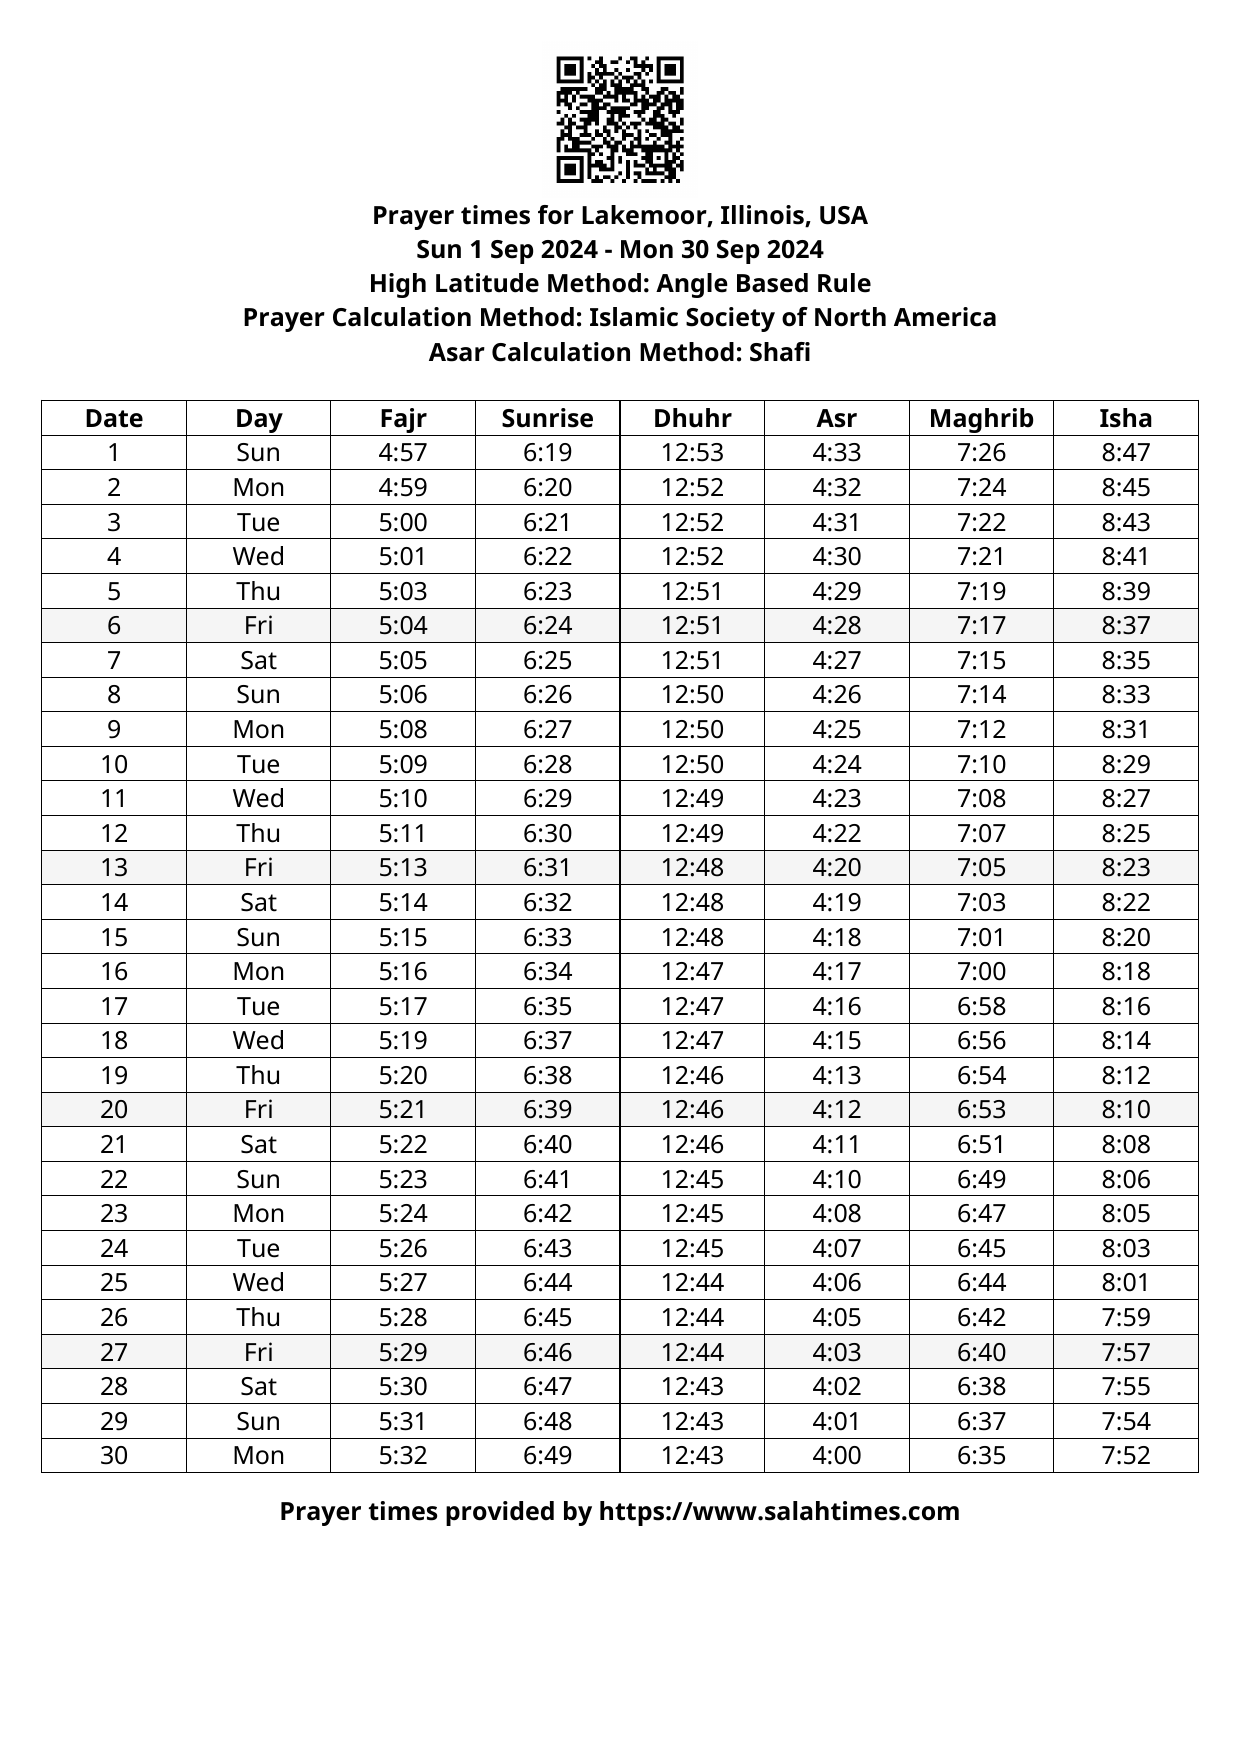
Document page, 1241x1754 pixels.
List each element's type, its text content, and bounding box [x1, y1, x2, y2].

table_cell 6:47 [476, 1369, 619, 1403]
table_cell 4:29 [765, 574, 909, 607]
table_cell 16 [42, 954, 186, 988]
table_cell 8 [42, 678, 186, 711]
table_cell 21 [42, 1127, 186, 1161]
table_cell 6:46 [476, 1335, 619, 1368]
table_cell 6:49 [476, 1439, 619, 1472]
table_cell Fri [187, 1335, 330, 1368]
table_cell 6:25 [476, 643, 619, 677]
table_cell 20 [42, 1093, 186, 1126]
table_cell 27 [42, 1335, 186, 1368]
table_header Fajr [331, 401, 475, 434]
table_cell 7:52 [1054, 1439, 1198, 1472]
table_cell 8:45 [1054, 470, 1198, 504]
table_cell 6:22 [476, 539, 619, 573]
table_cell 4:57 [331, 436, 475, 469]
table_cell 12:52 [621, 470, 764, 504]
table_cell Sun [187, 1162, 330, 1195]
table_cell Fri [187, 851, 330, 884]
table_cell 7:21 [910, 539, 1053, 573]
table_header Date [42, 401, 186, 434]
table_cell 4:22 [765, 816, 909, 849]
table_cell 6:21 [476, 505, 619, 538]
table_cell 6:34 [476, 954, 619, 988]
table_cell Sun [187, 1404, 330, 1437]
table_cell 4:31 [765, 505, 909, 538]
table_cell 4:17 [765, 954, 909, 988]
table_cell 7:08 [910, 781, 1053, 815]
table_cell 7 [42, 643, 186, 677]
table_cell 4:05 [765, 1300, 909, 1334]
table_cell 6:30 [476, 816, 619, 849]
table_cell 18 [42, 1024, 186, 1057]
table_cell 5:23 [331, 1162, 475, 1195]
table_cell 8:33 [1054, 678, 1198, 711]
table_cell 8:23 [1054, 851, 1198, 884]
table_cell Thu [187, 1058, 330, 1092]
table_cell 12:46 [621, 1127, 764, 1161]
table_cell 8:03 [1054, 1231, 1198, 1264]
table_cell 6:44 [910, 1266, 1053, 1299]
table_cell 5:27 [331, 1266, 475, 1299]
table_cell 7:54 [1054, 1404, 1198, 1437]
table_cell Wed [187, 781, 330, 815]
table_cell 12:44 [621, 1300, 764, 1334]
table_cell 26 [42, 1300, 186, 1334]
table_cell Wed [187, 539, 330, 573]
table_cell 5:09 [331, 747, 475, 780]
table_cell 7:14 [910, 678, 1053, 711]
table_cell 4:28 [765, 609, 909, 642]
text Asar Calculation Method: Shafi [42, 334, 1198, 368]
table_cell 6 [42, 609, 186, 642]
table_cell 24 [42, 1231, 186, 1264]
table_cell 7:24 [910, 470, 1053, 504]
table_cell 15 [42, 920, 186, 953]
table_cell 6:23 [476, 574, 619, 607]
table_cell Tue [187, 747, 330, 780]
table_cell 6:40 [476, 1127, 619, 1161]
table_cell 12:46 [621, 1093, 764, 1126]
table_cell 12:52 [621, 539, 764, 573]
text High Latitude Method: Angle Based Rule [42, 266, 1198, 300]
table_cell 5:10 [331, 781, 475, 815]
table_cell 12:47 [621, 954, 764, 988]
table_cell 6:58 [910, 989, 1053, 1022]
table_cell 8:39 [1054, 574, 1198, 607]
table_cell 12:44 [621, 1335, 764, 1368]
table_cell 3 [42, 505, 186, 538]
table_cell 7:01 [910, 920, 1053, 953]
table_cell 5:21 [331, 1093, 475, 1126]
table_cell 11 [42, 781, 186, 815]
table_cell 12:45 [621, 1162, 764, 1195]
table_cell 4:15 [765, 1024, 909, 1057]
table_cell 7:12 [910, 712, 1053, 746]
table_cell 28 [42, 1369, 186, 1403]
table_cell 5:17 [331, 989, 475, 1022]
table_cell Sat [187, 1369, 330, 1403]
table_cell 6:54 [910, 1058, 1053, 1092]
table_cell 29 [42, 1404, 186, 1437]
table_cell 12 [42, 816, 186, 849]
table_cell 6:45 [910, 1231, 1053, 1264]
table_cell 5 [42, 574, 186, 607]
table_cell 12:50 [621, 712, 764, 746]
table_cell 12:44 [621, 1266, 764, 1299]
table_cell 9 [42, 712, 186, 746]
table_cell 30 [42, 1439, 186, 1472]
table_cell 13 [42, 851, 186, 884]
table_cell Sat [187, 885, 330, 919]
table_cell 1 [42, 436, 186, 469]
table_header Day [187, 401, 330, 434]
table_cell 4:25 [765, 712, 909, 746]
table_cell 12:45 [621, 1231, 764, 1264]
table_cell 2 [42, 470, 186, 504]
table_cell 5:11 [331, 816, 475, 849]
table_header Sunrise [476, 401, 619, 434]
table_cell 6:28 [476, 747, 619, 780]
table_cell 5:19 [331, 1024, 475, 1057]
table_cell Tue [187, 1231, 330, 1264]
table_header Isha [1054, 401, 1198, 434]
table_cell Thu [187, 1300, 330, 1334]
table_cell 7:00 [910, 954, 1053, 988]
table_header Maghrib [910, 401, 1053, 434]
table_cell 12:48 [621, 920, 764, 953]
table_cell 4:24 [765, 747, 909, 780]
table_cell 12:48 [621, 885, 764, 919]
table_cell 6:19 [476, 436, 619, 469]
table_cell 5:20 [331, 1058, 475, 1092]
table_cell 7:05 [910, 851, 1053, 884]
table_cell 12:47 [621, 989, 764, 1022]
table_cell 7:59 [1054, 1300, 1198, 1334]
table_cell 4:00 [765, 1439, 909, 1472]
table_cell 7:26 [910, 436, 1053, 469]
table_cell 25 [42, 1266, 186, 1299]
table_cell 12:52 [621, 505, 764, 538]
text Prayer times for Lakemoor, Illinois, USA [42, 198, 1198, 232]
table_cell Sun [187, 678, 330, 711]
table_cell 17 [42, 989, 186, 1022]
table_cell 8:12 [1054, 1058, 1198, 1092]
table_cell 4:02 [765, 1369, 909, 1403]
table_cell 6:47 [910, 1196, 1053, 1230]
table_cell 7:10 [910, 747, 1053, 780]
table_cell 4:06 [765, 1266, 909, 1299]
table_cell 12:47 [621, 1024, 764, 1057]
table_cell Thu [187, 574, 330, 607]
table_cell 12:51 [621, 609, 764, 642]
table_cell 4:01 [765, 1404, 909, 1437]
table_cell 7:17 [910, 609, 1053, 642]
table_cell 22 [42, 1162, 186, 1195]
table_cell 6:43 [476, 1231, 619, 1264]
table_cell 7:19 [910, 574, 1053, 607]
table_cell 4:59 [331, 470, 475, 504]
table_cell Sun [187, 920, 330, 953]
table_cell 5:22 [331, 1127, 475, 1161]
table_cell 6:40 [910, 1335, 1053, 1368]
table_cell 4:26 [765, 678, 909, 711]
table_cell 5:06 [331, 678, 475, 711]
table_cell 10 [42, 747, 186, 780]
table_cell 4:20 [765, 851, 909, 884]
table_cell 7:07 [910, 816, 1053, 849]
table_cell 8:16 [1054, 989, 1198, 1022]
table_cell Sat [187, 1127, 330, 1161]
table_cell 8:47 [1054, 436, 1198, 469]
table_cell Thu [187, 816, 330, 849]
table_cell 8:35 [1054, 643, 1198, 677]
table_cell 8:22 [1054, 885, 1198, 919]
table_cell 7:03 [910, 885, 1053, 919]
table_cell 12:50 [621, 678, 764, 711]
table_cell 5:28 [331, 1300, 475, 1334]
table_cell 4:11 [765, 1127, 909, 1161]
table_cell 12:48 [621, 851, 764, 884]
table_cell 5:13 [331, 851, 475, 884]
table_cell 12:49 [621, 816, 764, 849]
table_cell 5:00 [331, 505, 475, 538]
table_cell 4:33 [765, 436, 909, 469]
table_cell 12:43 [621, 1404, 764, 1437]
table_cell Mon [187, 954, 330, 988]
table_cell 8:18 [1054, 954, 1198, 988]
table_cell 7:55 [1054, 1369, 1198, 1403]
table_cell 5:32 [331, 1439, 475, 1472]
table_cell 4:10 [765, 1162, 909, 1195]
table_cell Mon [187, 470, 330, 504]
table_cell Wed [187, 1266, 330, 1299]
table_cell 5:30 [331, 1369, 475, 1403]
text Prayer times provided by https://www.salahtimes.com [42, 1494, 1198, 1528]
table_cell 6:45 [476, 1300, 619, 1334]
picture [542, 41, 699, 198]
table_header Dhuhr [621, 401, 764, 434]
table_cell Tue [187, 505, 330, 538]
table_cell Sun [187, 436, 330, 469]
table_cell 12:51 [621, 574, 764, 607]
table_cell 5:26 [331, 1231, 475, 1264]
text Sun 1 Sep 2024 - Mon 30 Sep 2024 [42, 232, 1198, 266]
table_cell 7:57 [1054, 1335, 1198, 1368]
table_cell 6:26 [476, 678, 619, 711]
table_cell 5:03 [331, 574, 475, 607]
table_cell 4:19 [765, 885, 909, 919]
table_cell Mon [187, 1439, 330, 1472]
table_cell 5:05 [331, 643, 475, 677]
table_cell 19 [42, 1058, 186, 1092]
table_cell 6:38 [476, 1058, 619, 1092]
table_cell 8:41 [1054, 539, 1198, 573]
table_cell 4:32 [765, 470, 909, 504]
table_cell 5:15 [331, 920, 475, 953]
table_cell 5:01 [331, 539, 475, 573]
table_cell 7:15 [910, 643, 1053, 677]
table_cell 6:37 [476, 1024, 619, 1057]
table_cell 6:53 [910, 1093, 1053, 1126]
table_cell 8:06 [1054, 1162, 1198, 1195]
table_cell 6:27 [476, 712, 619, 746]
table_cell 5:04 [331, 609, 475, 642]
table_cell 8:37 [1054, 609, 1198, 642]
table_cell 4:23 [765, 781, 909, 815]
table_cell 6:33 [476, 920, 619, 953]
table_cell 5:08 [331, 712, 475, 746]
table_cell Fri [187, 609, 330, 642]
table_cell 4:12 [765, 1093, 909, 1126]
table_cell 23 [42, 1196, 186, 1230]
table_cell 4:08 [765, 1196, 909, 1230]
table_cell Mon [187, 1196, 330, 1230]
table_cell Mon [187, 712, 330, 746]
table_cell 14 [42, 885, 186, 919]
table_cell 8:27 [1054, 781, 1198, 815]
table_cell 6:37 [910, 1404, 1053, 1437]
table_cell 5:29 [331, 1335, 475, 1368]
table_cell 4:27 [765, 643, 909, 677]
table_cell 7:22 [910, 505, 1053, 538]
table_cell 12:43 [621, 1439, 764, 1472]
table_cell 12:43 [621, 1369, 764, 1403]
table_cell 6:41 [476, 1162, 619, 1195]
table_cell 12:46 [621, 1058, 764, 1092]
table_cell 6:39 [476, 1093, 619, 1126]
text Prayer Calculation Method: Islamic Society of North America [42, 300, 1198, 334]
table_cell 4:16 [765, 989, 909, 1022]
table_cell Wed [187, 1024, 330, 1057]
table_cell 8:05 [1054, 1196, 1198, 1230]
table_cell 6:42 [476, 1196, 619, 1230]
table_cell 6:29 [476, 781, 619, 815]
table_cell 5:24 [331, 1196, 475, 1230]
table_cell 12:45 [621, 1196, 764, 1230]
table_cell 8:01 [1054, 1266, 1198, 1299]
table_cell 4:07 [765, 1231, 909, 1264]
table_cell 8:10 [1054, 1093, 1198, 1126]
table_cell 6:35 [910, 1439, 1053, 1472]
table_cell 6:44 [476, 1266, 619, 1299]
table_cell Tue [187, 989, 330, 1022]
table_header Asr [765, 401, 909, 434]
table_cell 6:32 [476, 885, 619, 919]
table_cell 8:08 [1054, 1127, 1198, 1161]
table_cell 12:49 [621, 781, 764, 815]
table_cell 12:51 [621, 643, 764, 677]
table_cell 6:51 [910, 1127, 1053, 1161]
table_cell 6:38 [910, 1369, 1053, 1403]
table_cell 6:35 [476, 989, 619, 1022]
table_cell 6:48 [476, 1404, 619, 1437]
table_cell Fri [187, 1093, 330, 1126]
table_cell 6:42 [910, 1300, 1053, 1334]
table_cell Sat [187, 643, 330, 677]
table_cell 5:31 [331, 1404, 475, 1437]
table_cell 4:30 [765, 539, 909, 573]
table_cell 12:53 [621, 436, 764, 469]
table_cell 6:24 [476, 609, 619, 642]
table_cell 4:18 [765, 920, 909, 953]
table_cell 8:20 [1054, 920, 1198, 953]
table_cell 4 [42, 539, 186, 573]
table_cell 4:03 [765, 1335, 909, 1368]
table_cell 8:14 [1054, 1024, 1198, 1057]
table_cell 5:14 [331, 885, 475, 919]
table_cell 12:50 [621, 747, 764, 780]
table_cell 4:13 [765, 1058, 909, 1092]
table_cell 6:56 [910, 1024, 1053, 1057]
table_cell 8:29 [1054, 747, 1198, 780]
table_cell 6:49 [910, 1162, 1053, 1195]
table_cell 6:31 [476, 851, 619, 884]
table_cell 8:31 [1054, 712, 1198, 746]
table_cell 6:20 [476, 470, 619, 504]
table_cell 8:43 [1054, 505, 1198, 538]
table_cell 8:25 [1054, 816, 1198, 849]
table_cell 5:16 [331, 954, 475, 988]
